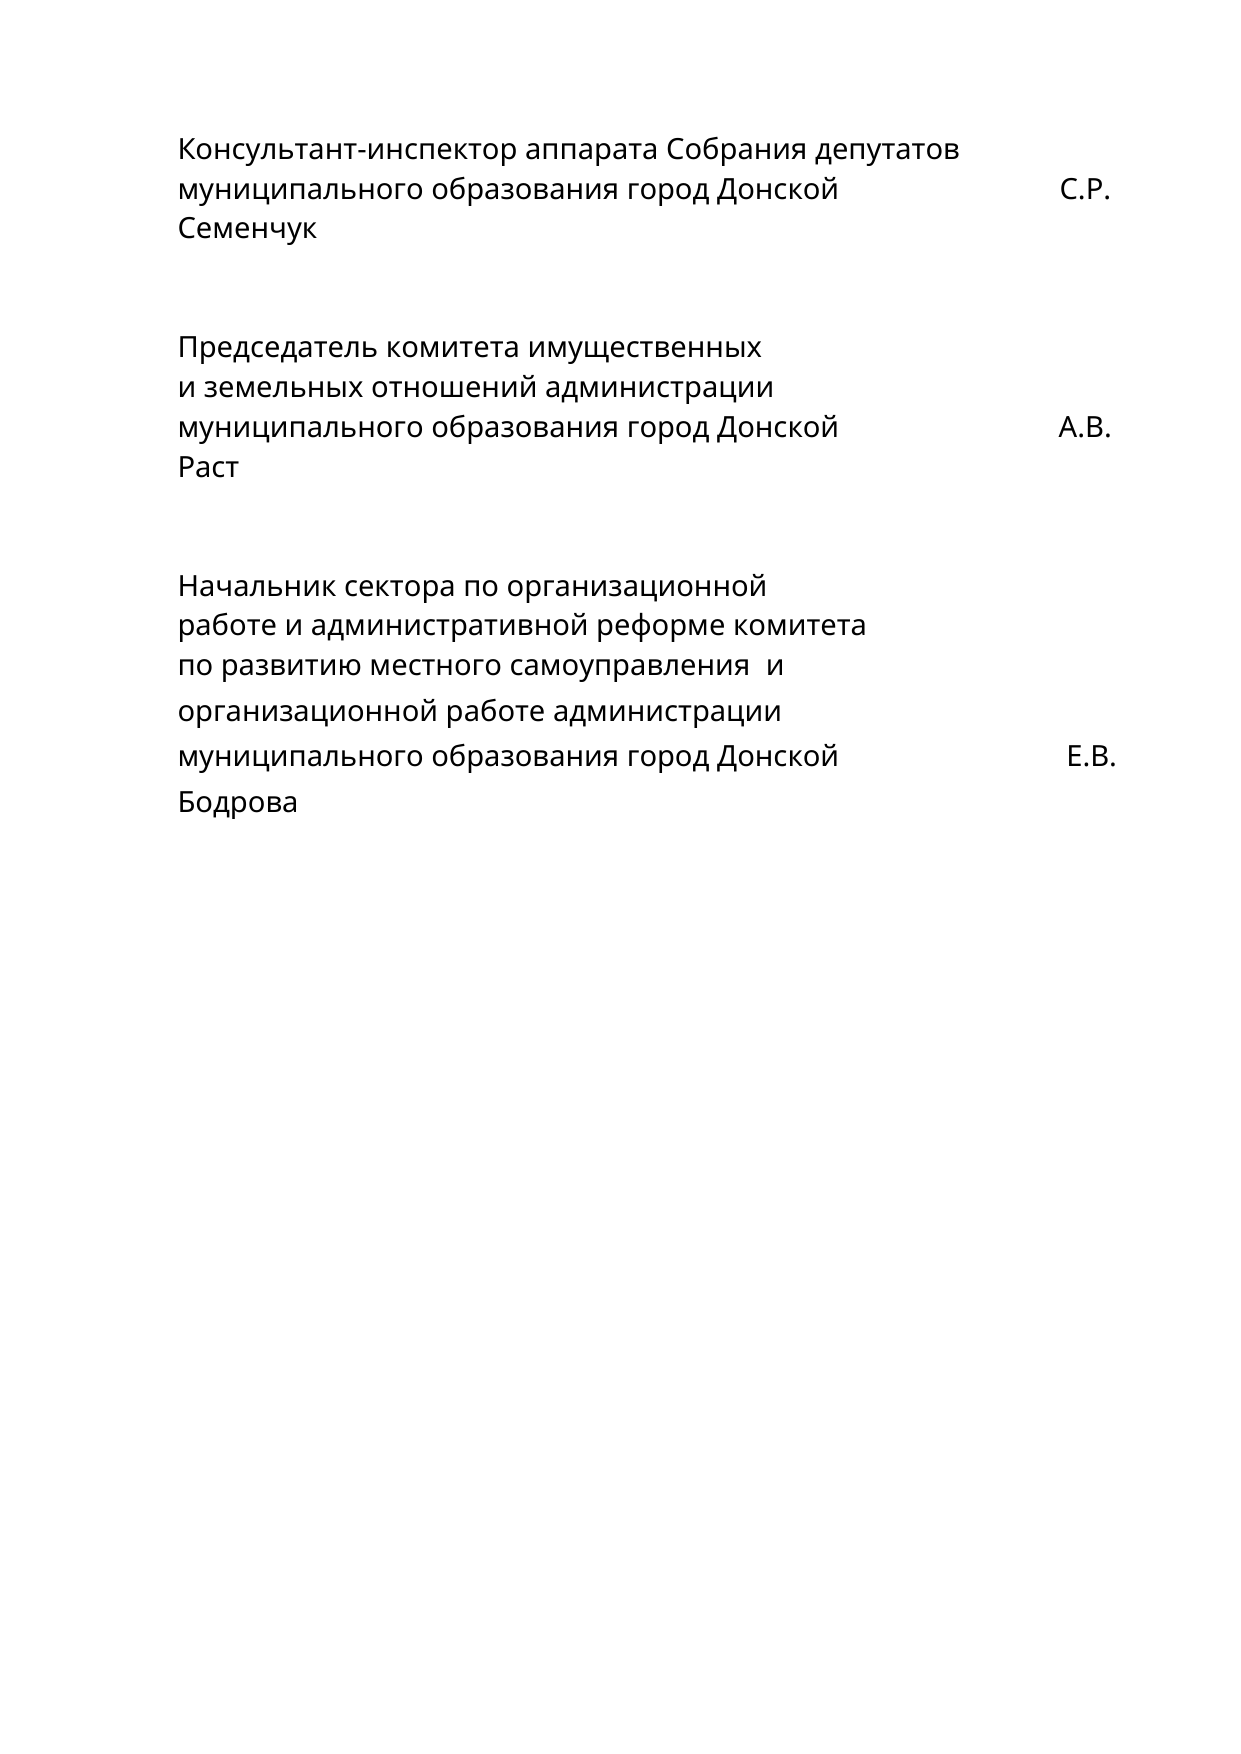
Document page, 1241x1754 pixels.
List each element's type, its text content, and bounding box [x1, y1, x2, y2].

text Консультант-инспектор аппарата Собрания депутатов [177, 128, 1152, 168]
text по развитию местного самоуправления и [177, 644, 1152, 684]
text Председатель комитета имущественных [177, 327, 1152, 366]
text муниципального образования город Донской А.В. Раст [177, 406, 1152, 486]
text организационной работе администрации [177, 690, 1152, 729]
text работе и административной реформе комитета [177, 604, 1152, 644]
text Начальник сектора по организационной [177, 565, 1152, 604]
text муниципального образования город Донской Е.В. Бодрова [177, 736, 1152, 821]
text муниципального образования город Донской С.Р. Семенчук [177, 168, 1152, 247]
text и земельных отношений администрации [177, 366, 1152, 406]
